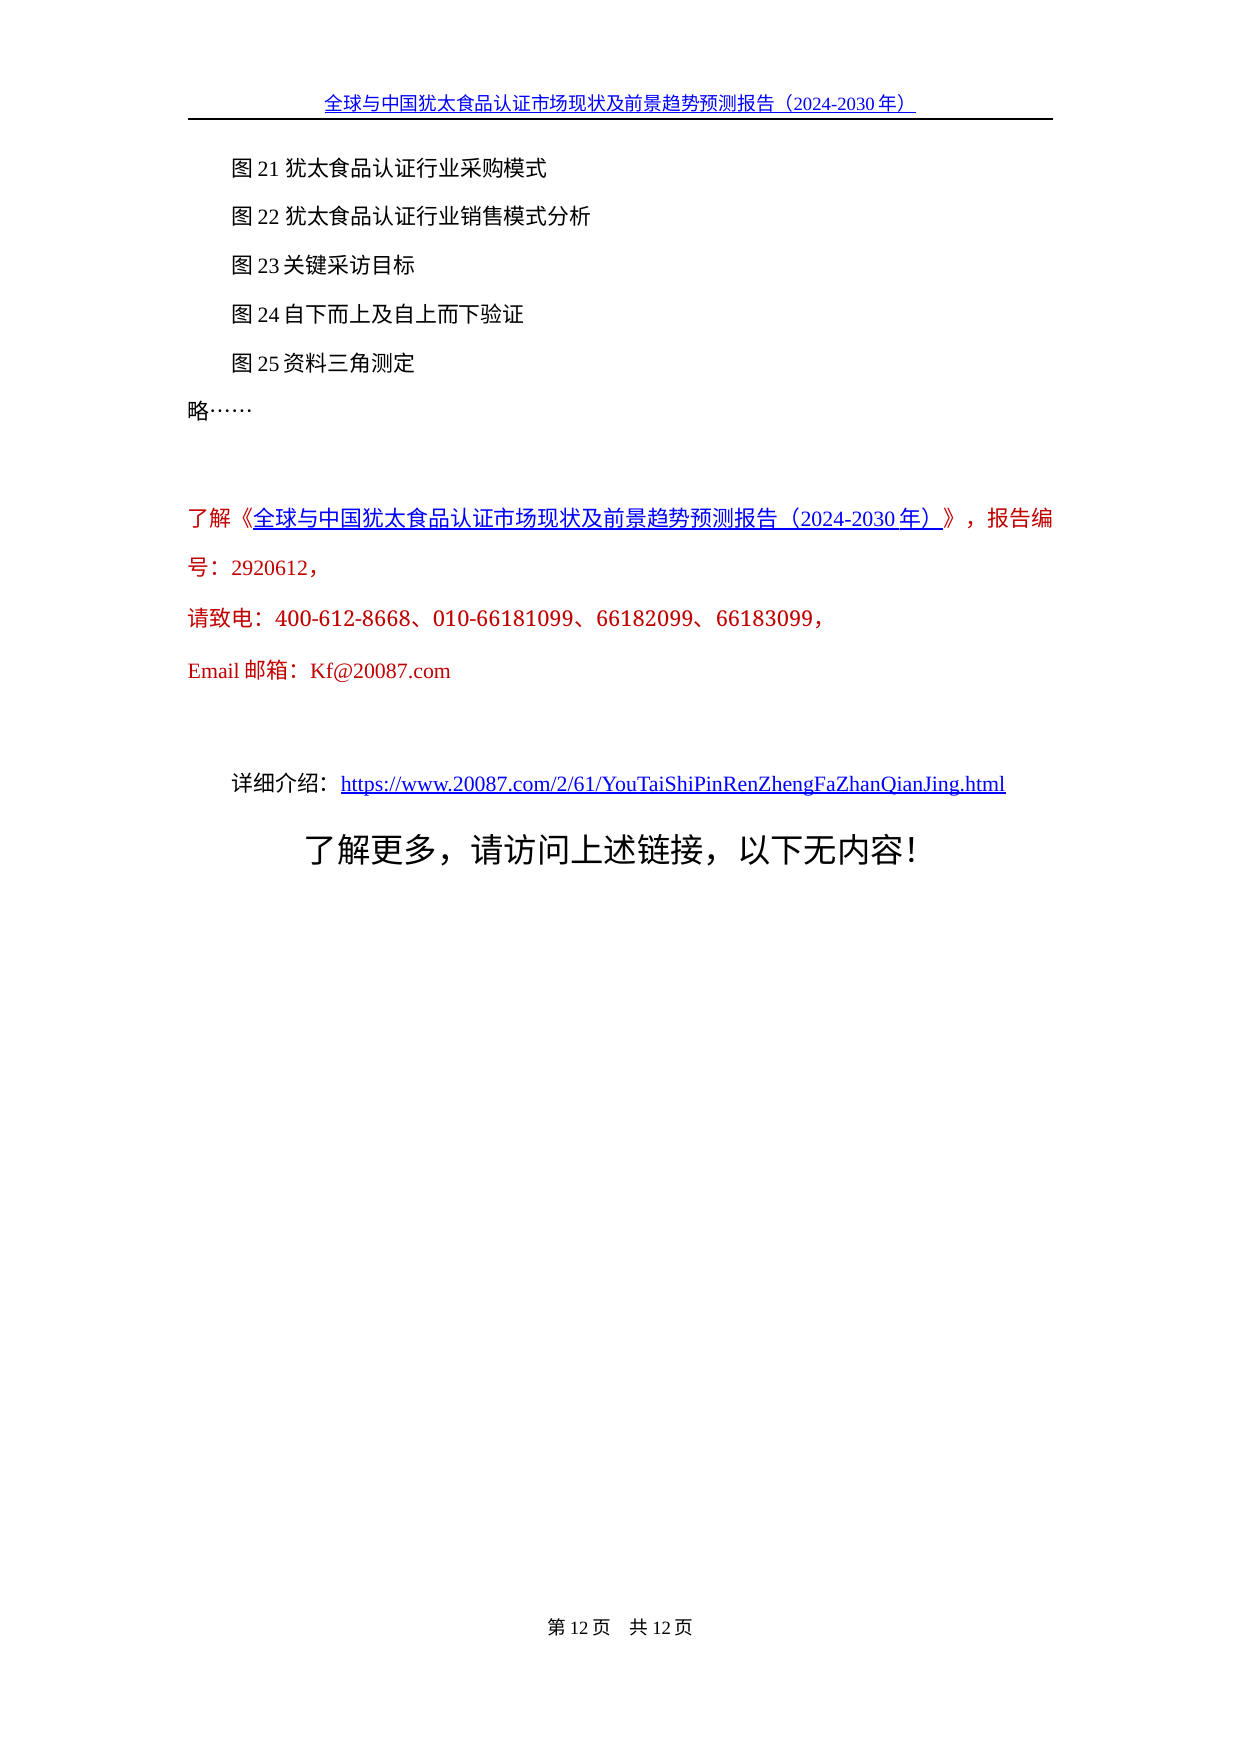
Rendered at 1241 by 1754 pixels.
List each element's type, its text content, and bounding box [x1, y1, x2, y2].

title 了解更多，请访问上述链接，以下无内容！ [187, 815, 1053, 880]
text 了解《全球与中国犹太食品认证市场现状及前景趋势预测报告（2024-2030年）》，报告编号：2920612， [187, 500, 1053, 582]
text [187, 150, 1053, 426]
text 详细介绍：https://www.20087.com/2/61/YouTaiShiPinRenZhengFaZhanQianJing.html [187, 765, 1053, 798]
text 请致电：400-612-8668、010-66181099、66182099、66183099， [187, 601, 1053, 633]
text Email邮箱：Kf@20087.com [187, 652, 1053, 685]
